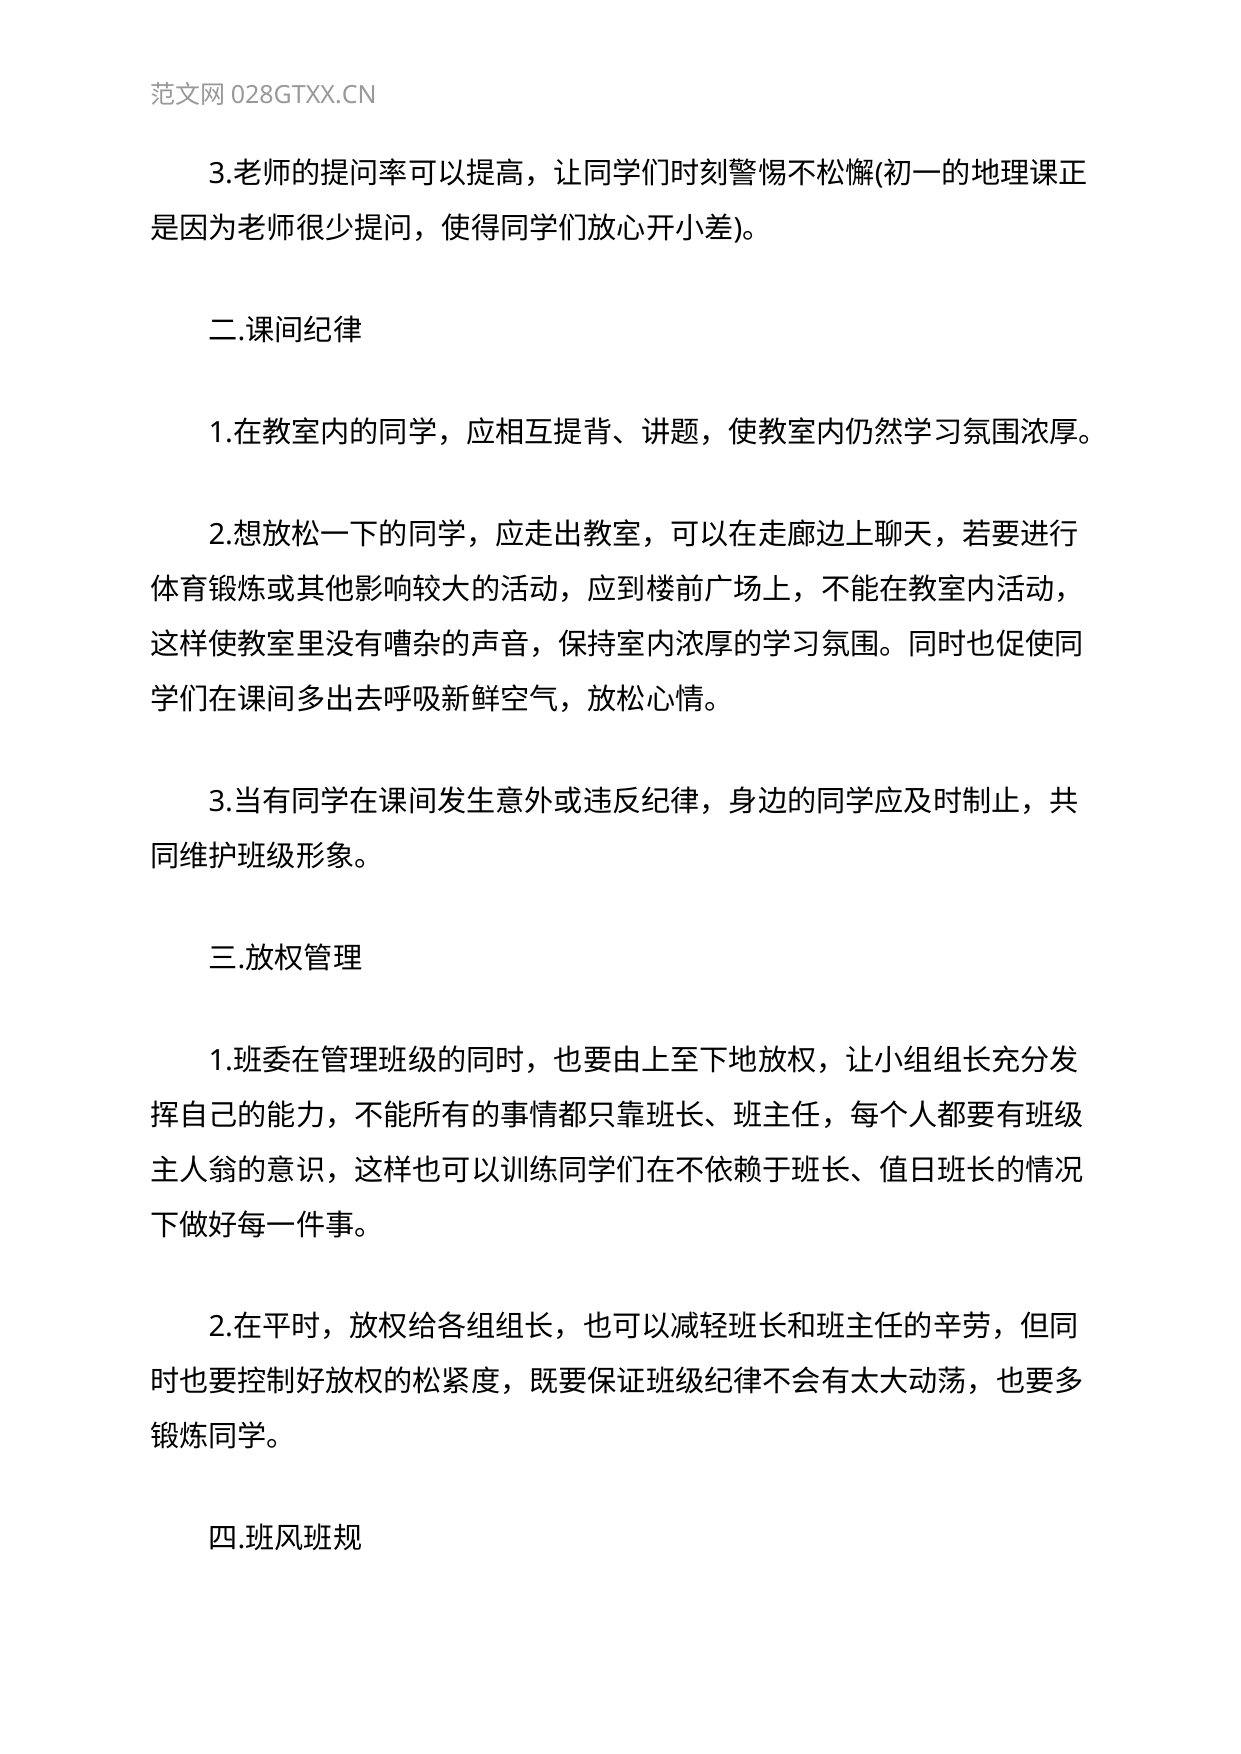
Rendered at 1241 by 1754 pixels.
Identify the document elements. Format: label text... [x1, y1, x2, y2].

text 1.在教室内的同学，应相互提背、讲题，使教室内仍然学习氛围浓厚。 [150, 409, 1090, 451]
text 三.放权管理 [150, 934, 1090, 977]
text 四.班风班规 [150, 1514, 1090, 1557]
text 2.想放松一下的同学，应走出教室，可以在走廊边上聊天，若要进行体育锻炼或其他影响较大的活动，应到楼前广场上，不能在教室内活动，这样使教室里没有嘈杂的声音，保持室内浓厚的学习氛围。同时也促使同学们在课间多出去呼吸新鲜空气，放松心情。 [150, 511, 1090, 718]
text 2.在平时，放权给各组组长，也可以减轻班长和班主任的辛劳，但同时也要控制好放权的松紧度，既要保证班级纪律不会有太大动荡，也要多锻炼同学。 [150, 1303, 1090, 1455]
text 3.老师的提问率可以提高，让同学们时刻警惕不松懈(初一的地理课正是因为老师很少提问，使得同学们放心开小差)。 [150, 150, 1090, 247]
text 二.课间纪律 [150, 307, 1090, 349]
text 1.班委在管理班级的同时，也要由上至下地放权，让小组组长充分发挥自己的能力，不能所有的事情都只靠班长、班主任，每个人都要有班级主人翁的意识，这样也可以训练同学们在不依赖于班长、值日班长的情况下做好每一件事。 [150, 1036, 1090, 1243]
text 3.当有同学在课间发生意外或违反纪律，身边的同学应及时制止，共同维护班级形象。 [150, 777, 1090, 875]
